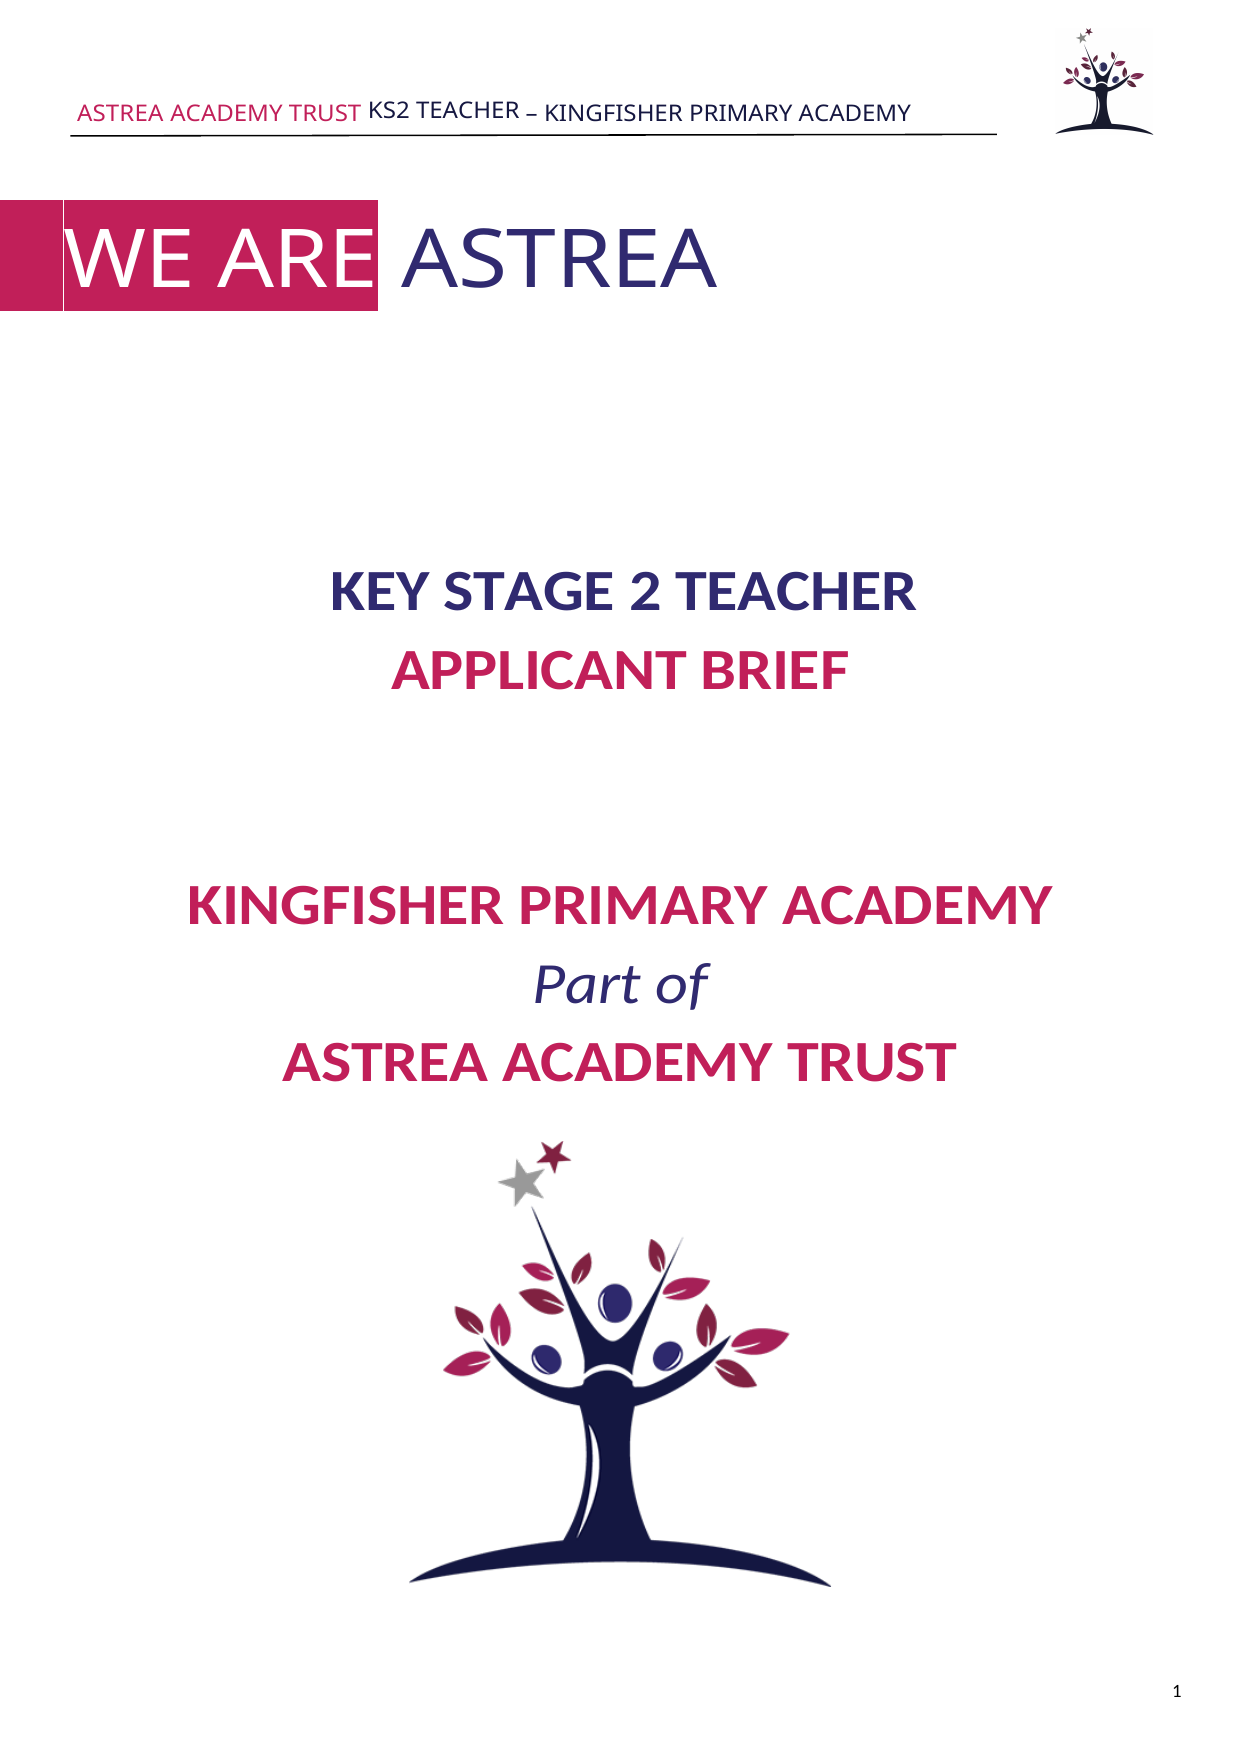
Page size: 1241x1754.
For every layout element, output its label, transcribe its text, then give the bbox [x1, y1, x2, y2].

text KINGFISHER PRIMARY ACADEMY [77, 868, 1163, 939]
text KEY STAGE 2 TEACHER [0, 554, 1163, 625]
text WE ARE ASTREA [378, 200, 1163, 311]
picture [409, 1141, 832, 1587]
text Part of [77, 947, 1163, 1018]
text APPLICANT BRIEF [77, 632, 1163, 704]
picture [1055, 28, 1154, 135]
text ASTREA ACADEMY TRUST [77, 1025, 1163, 1096]
